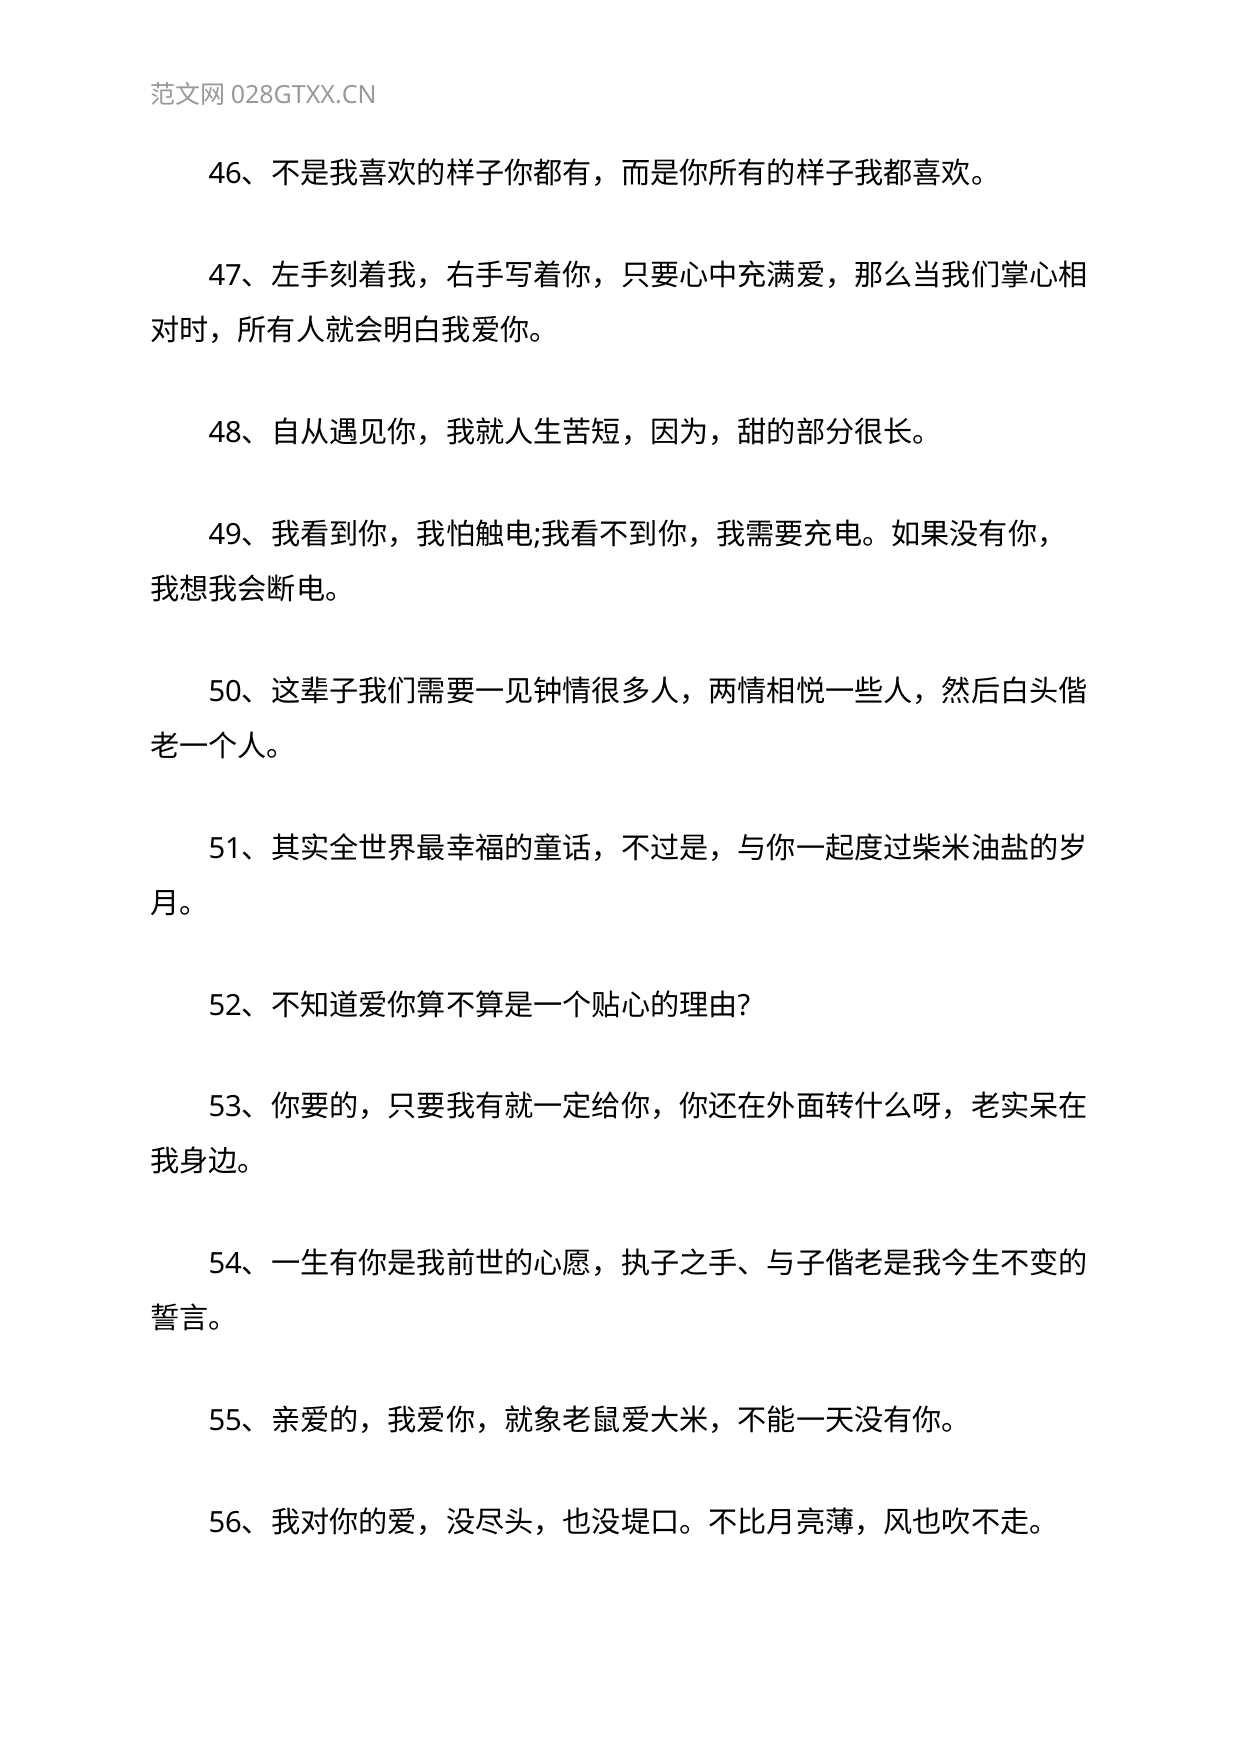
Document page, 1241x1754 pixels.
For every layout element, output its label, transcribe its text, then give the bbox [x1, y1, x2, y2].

text 49、我看到你，我怕触电;我看不到你，我需要充电。如果没有你，我想我会断电。 [150, 511, 1090, 608]
text 50、这辈子我们需要一见钟情很多人，两情相悦一些人，然后白头偕老一个人。 [150, 667, 1090, 765]
text 55、亲爱的，我爱你，就象老鼠爱大米，不能一天没有你。 [150, 1397, 1090, 1439]
text 51、其实全世界最幸福的童话，不过是，与你一起度过柴米油盐的岁月。 [150, 824, 1090, 922]
text 48、自从遇见你，我就人生苦短，因为，甜的部分很长。 [150, 409, 1090, 451]
text 56、我对你的爱，没尽头，也没堤口。不比月亮薄，风也吹不走。 [150, 1498, 1090, 1541]
text 47、左手刻着我，右手写着你，只要心中充满爱，那么当我们掌心相对时，所有人就会明白我爱你。 [150, 252, 1090, 349]
text 52、不知道爱你算不算是一个贴心的理由? [150, 981, 1090, 1023]
text 54、一生有你是我前世的心愿，执子之手、与子偕老是我今生不变的誓言。 [150, 1240, 1090, 1337]
text 46、不是我喜欢的样子你都有，而是你所有的样子我都喜欢。 [150, 150, 1090, 192]
text 53、你要的，只要我有就一定给你，你还在外面转什么呀，老实呆在我身边。 [150, 1083, 1090, 1180]
